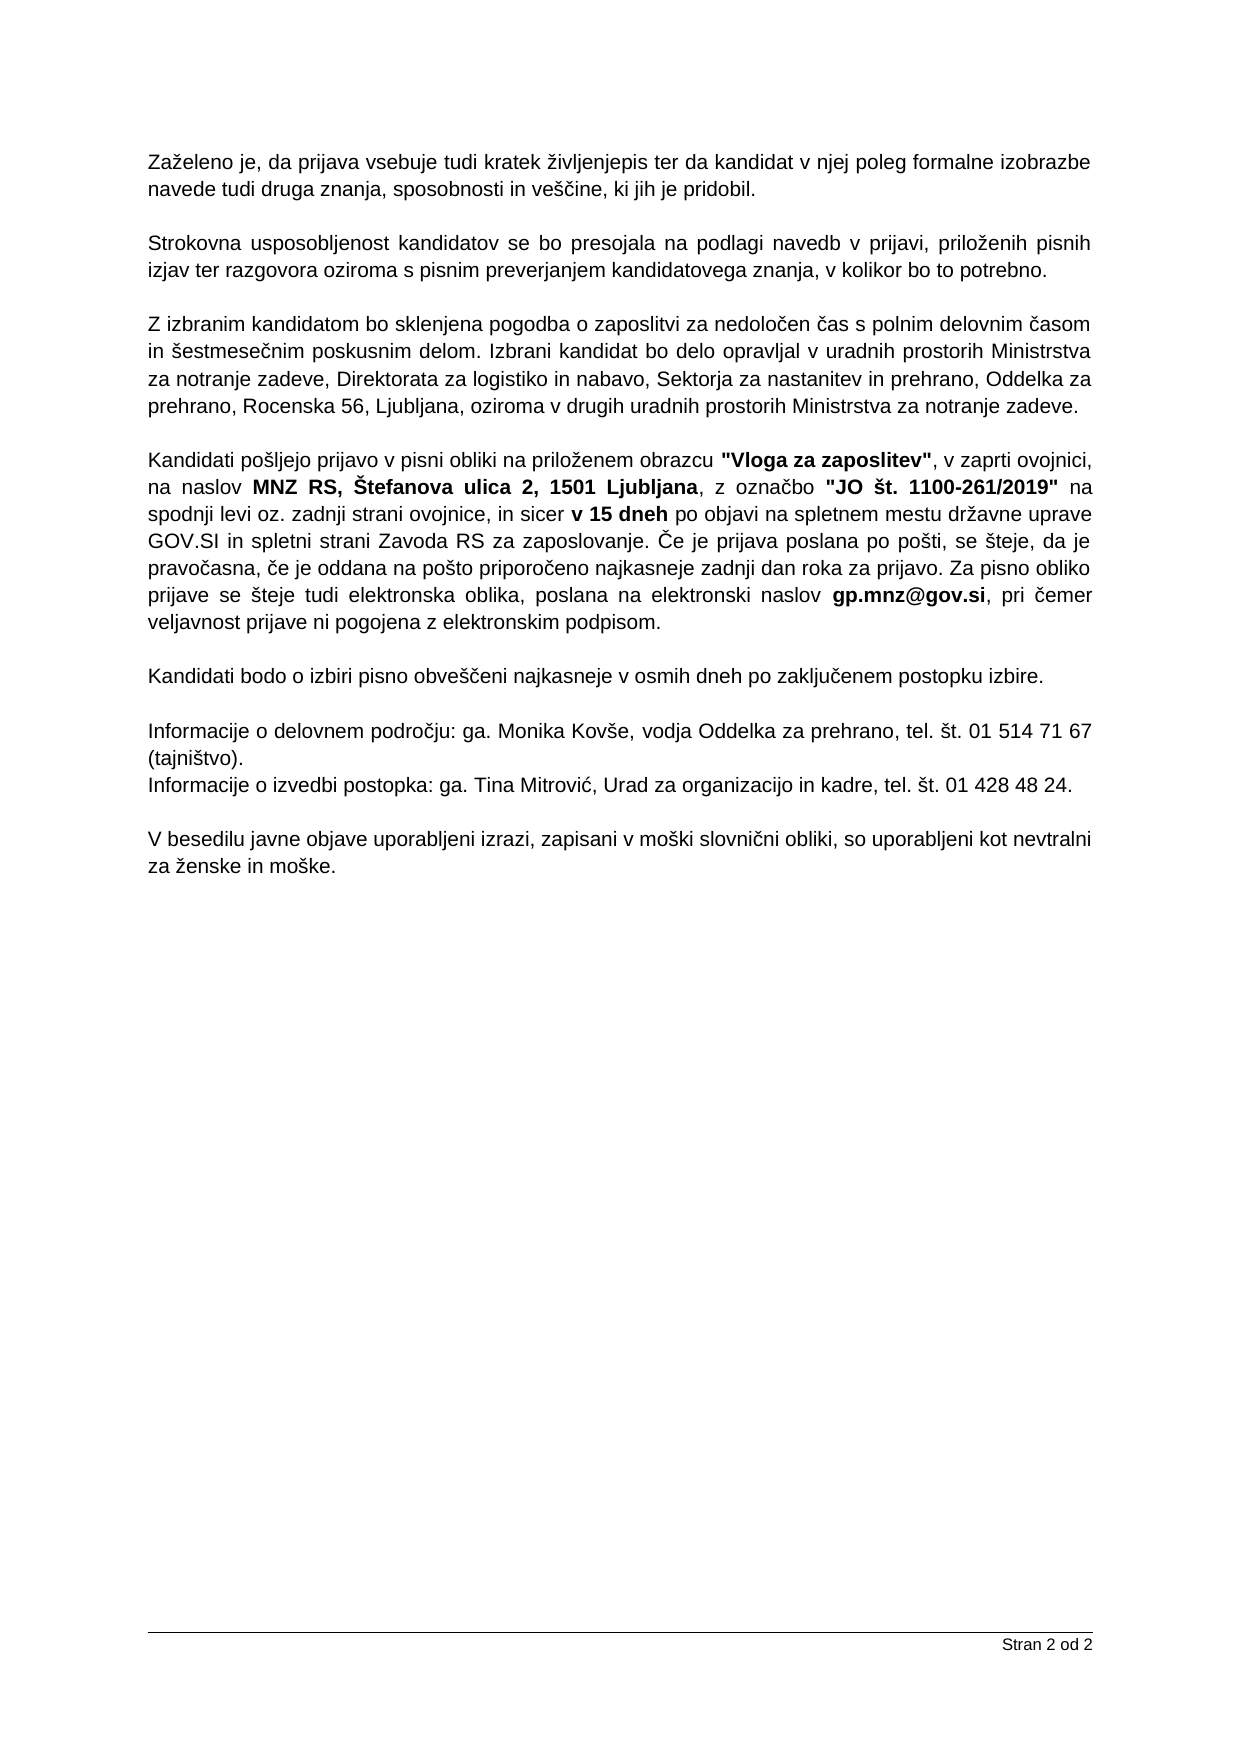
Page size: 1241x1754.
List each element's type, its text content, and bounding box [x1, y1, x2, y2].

text Informacije o delovnem področju: ga. Monika Kovše, vodja Oddelka za prehrano, tel. št. 01 514 71 67 (tajništvo). [148, 716, 1093, 771]
text Z izbranim kandidatom bo sklenjena pogodba o zaposlitvi za nedoločen čas s polnim delovnim časom in šestmesečnim poskusnim delom. Izbrani kandidat bo delo opravljal v uradnih prostorih Ministrstva za notranje zadeve, Direktorata za logistiko in nabavo, Sektorja za nastanitev in prehrano, Oddelka za prehrano, Rocenska 56, Ljubljana, oziroma v drugih uradnih prostorih Ministrstva za notranje zadeve. [148, 310, 1093, 418]
text Zaželeno je, da prijava vsebuje tudi kratek življenjepis ter da kandidat v njej poleg formalne izobrazbe navede tudi druga znanja, sposobnosti in veščine, ki jih je pridobil. [148, 148, 1093, 202]
text V besedilu javne objave uporabljeni izrazi, zapisani v moški slovnični obliki, so uporabljeni kot nevtralni za ženske in moške. [148, 825, 1093, 879]
text Kandidati bodo o izbiri pisno obveščeni najkasneje v osmih dneh po zaključenem postopku izbire. [148, 662, 1093, 689]
text Strokovna usposobljenost kandidatov se bo presojala na podlagi navedb v prijavi, priloženih pisnih izjav ter razgovora oziroma s pisnim preverjanjem kandidatovega znanja, v kolikor bo to potrebno. [148, 229, 1093, 283]
text Kandidati pošljejo prijavo v pisni obliki na priloženem obrazcu "Vloga za zaposlitev", v zaprti ovojnici, na naslov MNZ RS, Štefanova ulica 2, 1501 Ljubljana, z označbo "JO št. 1100-261/2019" na spodnji levi oz. zadnji strani ovojnice, in sicer v 15 dneh po objavi na spletnem mestu državne uprave GOV.SI in spletni strani Zavoda RS za zaposlovanje. Če je prijava poslana po pošti, se šteje, da je pravočasna, če je oddana na pošto priporočeno najkasneje zadnji dan roka za prijavo. Za pisno obliko prijave se šteje tudi elektronska oblika, poslana na elektronski naslov gp.mnz@gov.si, pri čemer veljavnost prijave ni pogojena z elektronskim podpisom. [148, 446, 1093, 635]
text Informacije o izvedbi postopka: ga. Tina Mitrović, Urad za organizacijo in kadre, tel. št. 01 428 48 24. [148, 771, 1093, 798]
